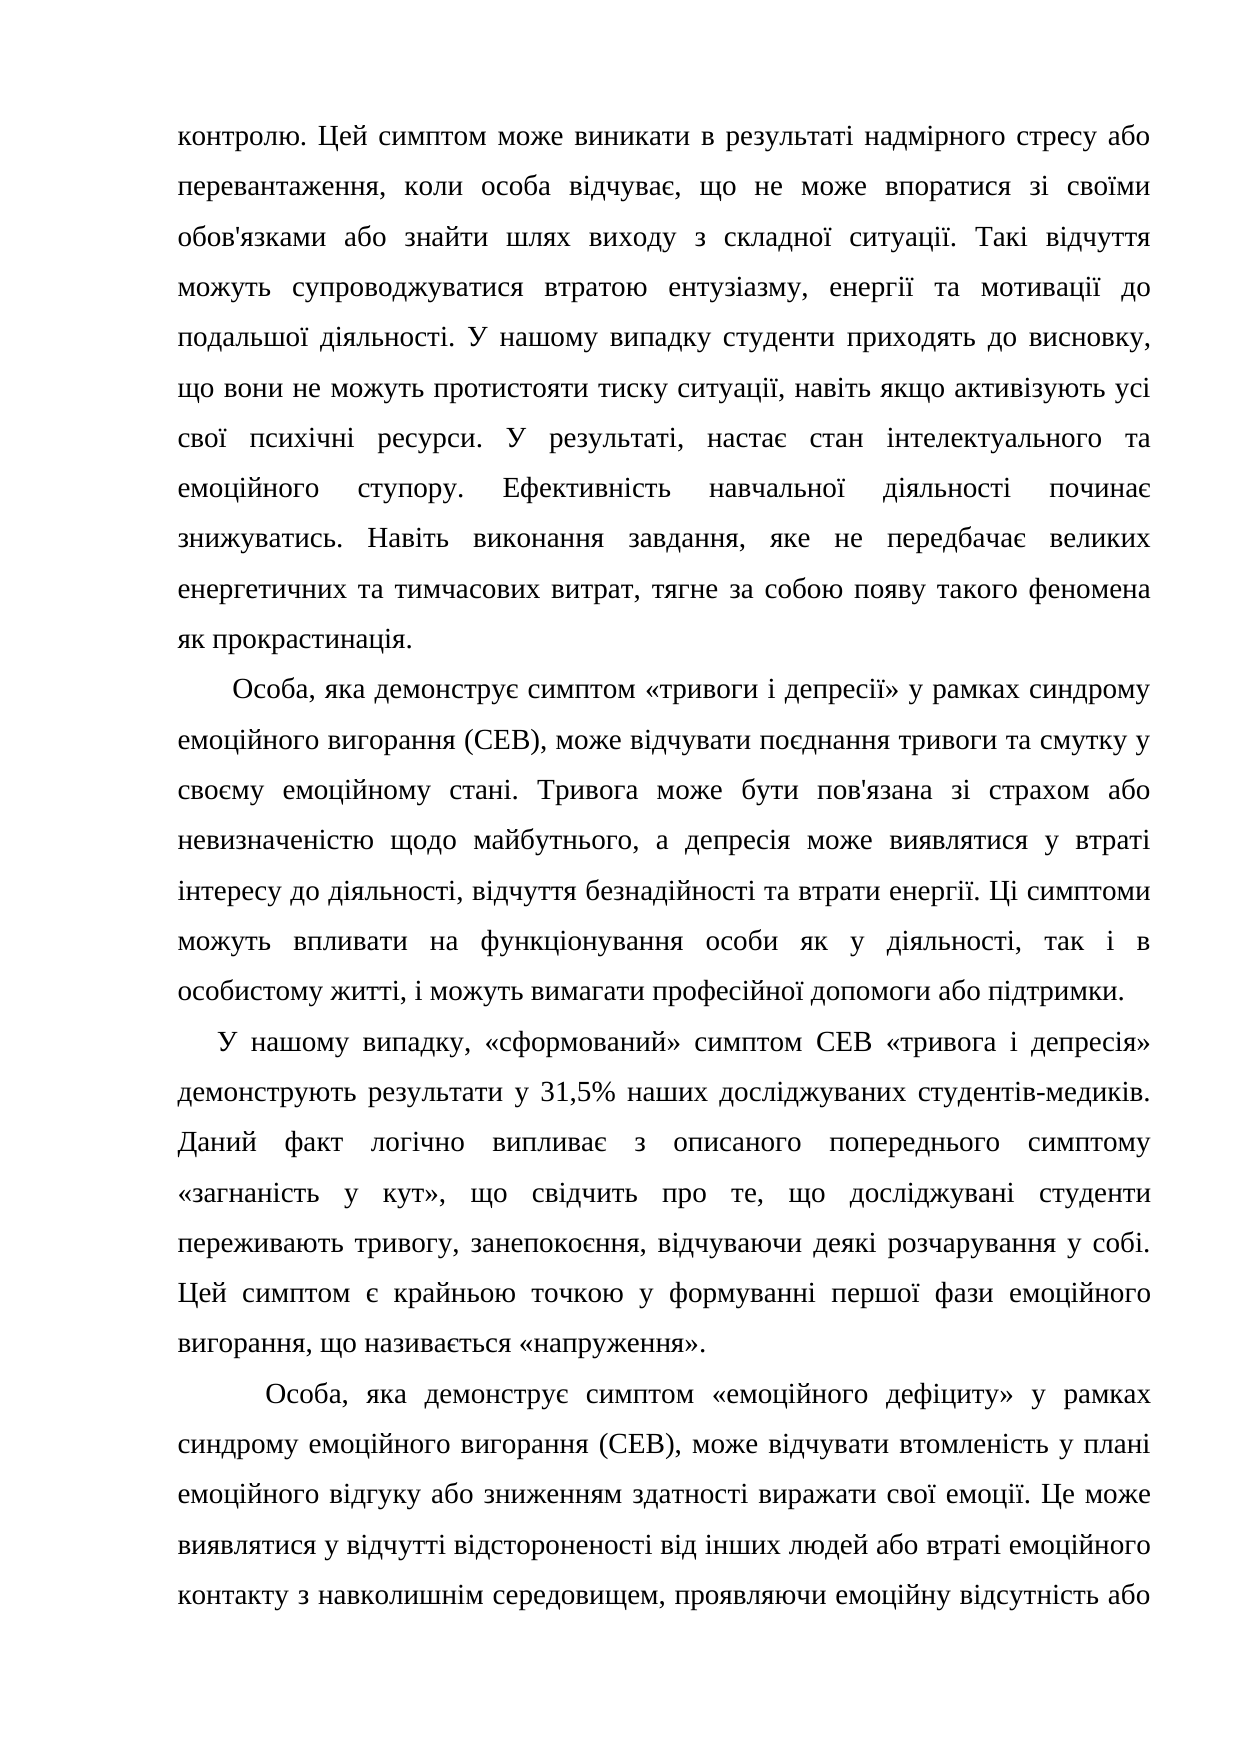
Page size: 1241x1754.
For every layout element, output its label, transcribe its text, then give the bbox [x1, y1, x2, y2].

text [177, 118, 1152, 655]
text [177, 1376, 1152, 1611]
text Особа, яка демонструє симптом «тривоги і депресії» у рамках синдрому емоційного вигорання (СЕВ), може відчувати поєднання тривоги та смутку у своєму емоційному стані. Тривога може бути пов'язана зі страхом або невизначеністю щодо майбутнього, а депресія може виявлятися у втраті інтересу до діяльності, відчуття безнадійності та втрати енергії. Ці симптоми можуть впливати на функціонування особи як у діяльності, так і в особистому житті, і можуть вимагати професійної допомоги або підтримки. [177, 672, 1152, 1007]
text У нашому випадку, «сформований» симптом СЕВ «тривога і депресія» демонструють результати у 31,5% наших досліджуваних студентів-медиків. Даний факт логічно випливає з описаного попереднього симптому «загнаність у кут», що свідчить про те, що досліджувані студенти переживають тривогу, занепокоєння, відчуваючи деякі розчарування у собі. Цей симптом є крайньою точкою у формуванні першої фази емоційного вигорання, що називається «напруження». [177, 1024, 1152, 1359]
